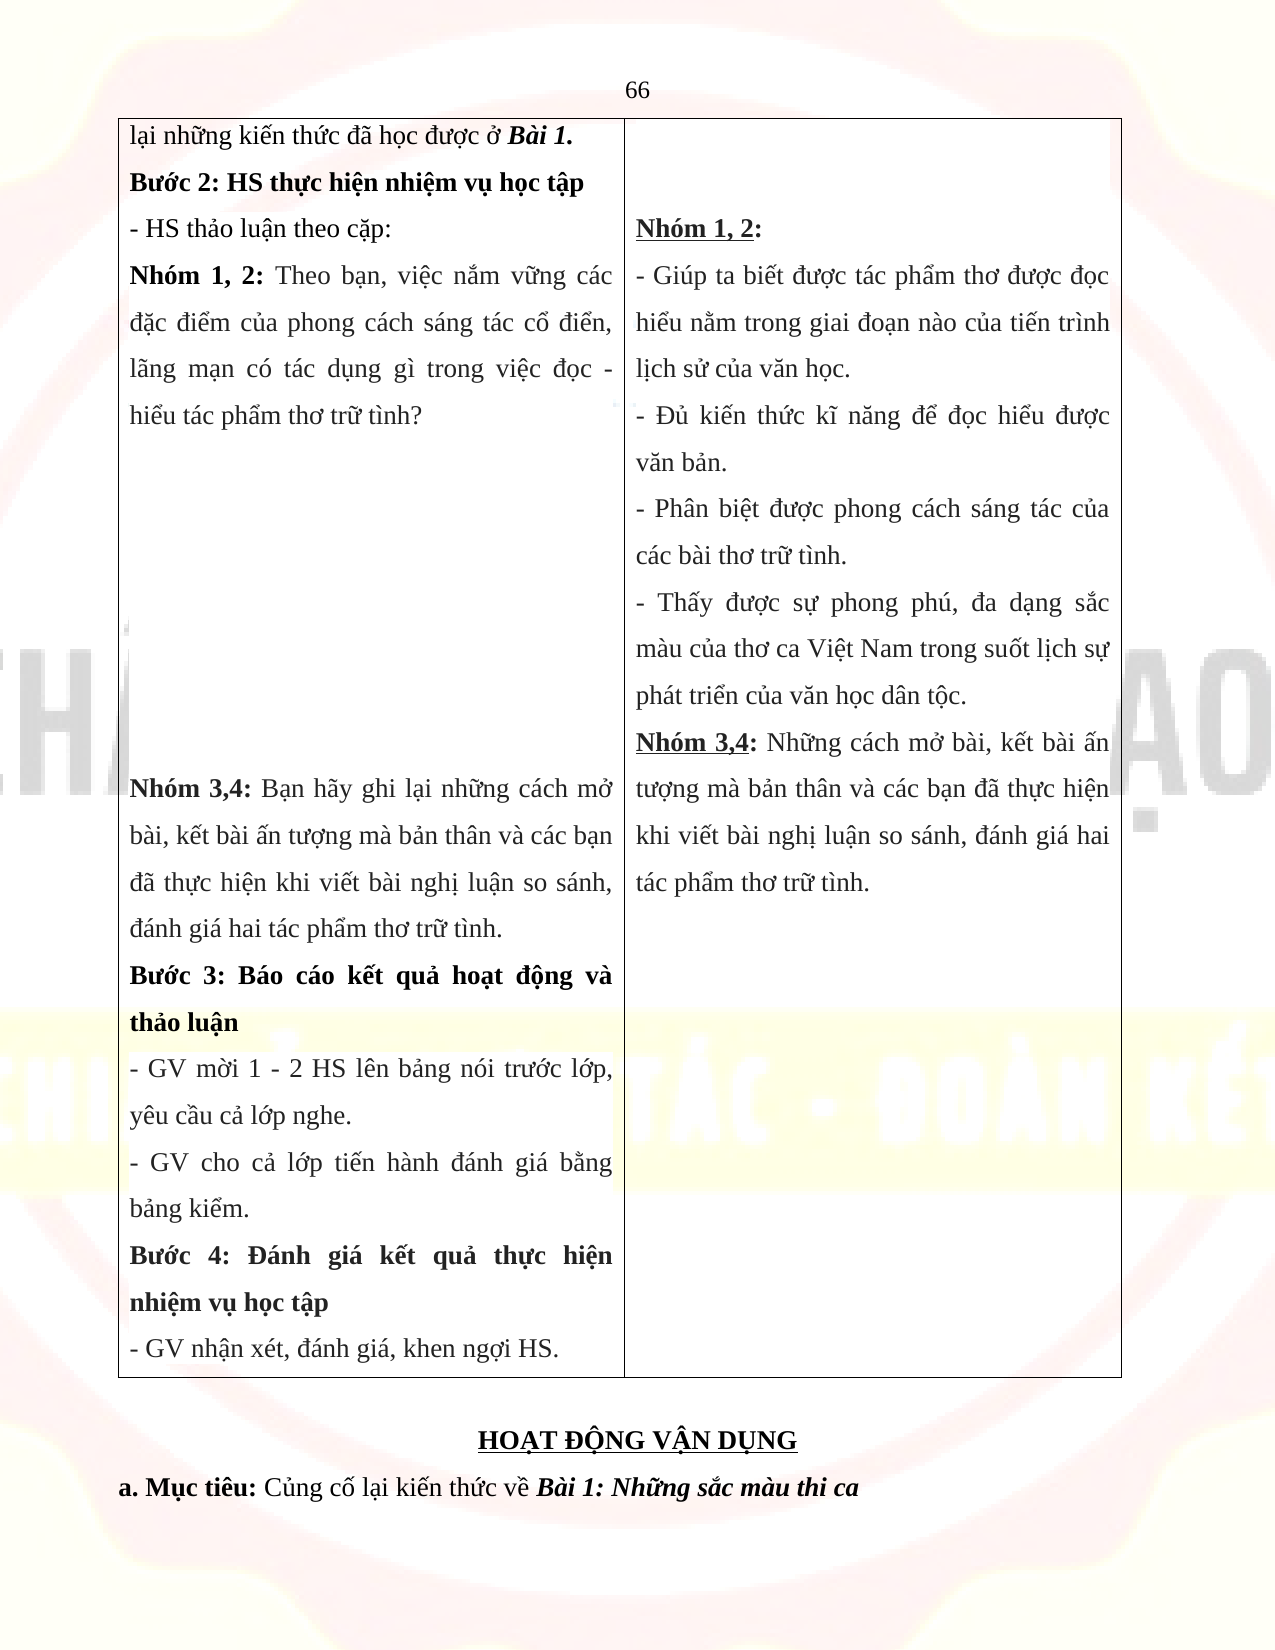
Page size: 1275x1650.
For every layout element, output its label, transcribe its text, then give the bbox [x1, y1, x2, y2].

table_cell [625, 119, 1121, 1377]
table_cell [119, 119, 624, 1377]
text a. Mục tiêu: Củng cố lại kiến thức về Bài 1: Những sắc màu thi ca [118, 1471, 1157, 1502]
text HOẠT ĐỘNG VẬN DỤNG [118, 1424, 1157, 1456]
